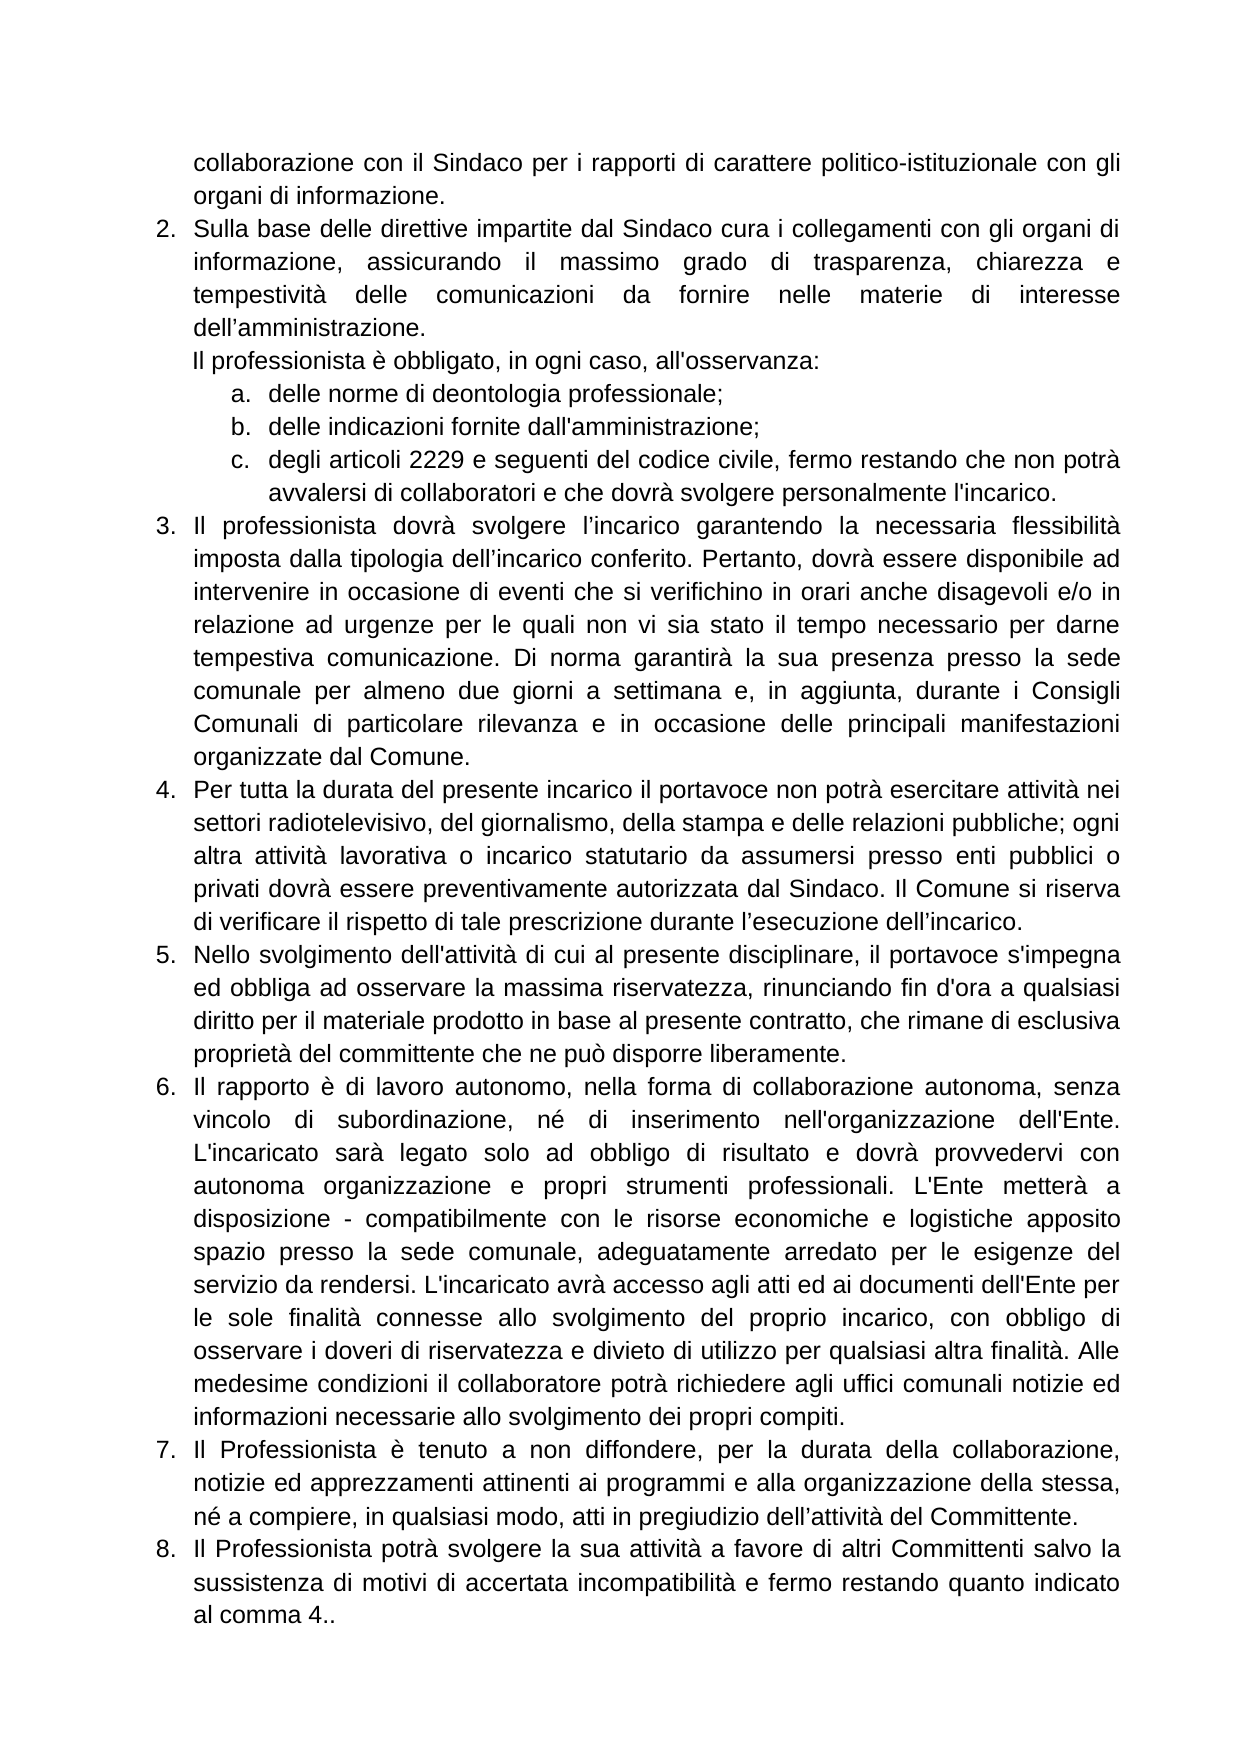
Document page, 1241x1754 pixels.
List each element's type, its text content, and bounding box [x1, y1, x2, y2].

list delle indicazioni fornite dall'amministrazione; [231, 412, 1122, 441]
text Il professionista è obbligato, in ogni caso, all'osservanza: [156, 346, 1122, 374]
list Il Professionista è tenuto a non diffondere, per la durata della collaborazione, notizie ed apprezzamenti attinenti ai programmi e alla organizzazione della stessa, né a compiere, in qualsiasi modo, atti in pregiudizio dell’attività del Committente. [156, 1435, 1122, 1530]
list Il professionista dovrà svolgere l’incarico garantendo la necessaria flessibilità imposta dalla tipologia dell’incarico conferito. Pertanto, dovrà essere disponibile ad intervenire in occasione di eventi che si verifichino in orari anche disagevoli e/o in relazione ad urgenze per le quali non vi sia stato il tempo necessario per darne tempestiva comunicazione. Di norma garantirà la sua presenza presso la sede comunale per almeno due giorni a settimana e, in aggiunta, durante i Consigli Comunali di particolare rilevanza e in occasione delle principali manifestazioni organizzate dal Comune. [156, 511, 1122, 771]
list delle norme di deontologia professionale; [231, 379, 1122, 407]
list Il rapporto è di lavoro autonomo, nella forma di collaborazione autonoma, senza vincolo di subordinazione, né di inserimento nell'organizzazione dell'Ente. L'incaricato sarà legato solo ad obbligo di risultato e dovrà provvedervi con autonoma organizzazione e propri strumenti professionali. L'Ente metterà a disposizione - compatibilmente con le risorse economiche e logistiche apposito spazio presso la sede comunale, adeguatamente arredato per le esigenze del servizio da rendersi. L'incaricato avrà accesso agli atti ed ai documenti dell'Ente per le sole finalità connesse allo svolgimento del proprio incarico, con obbligo di osservare i doveri di riservatezza e divieto di utilizzo per qualsiasi altra finalità. Alle medesime condizioni il collaboratore potrà richiedere agli uffici comunali notizie ed informazioni necessarie allo svolgimento dei propri compiti. [156, 1072, 1122, 1431]
list Il Professionista potrà svolgere la sua attività a favore di altri Committenti salvo la sussistenza di motivi di accertata incompatibilità e fermo restando quanto indicato al comma 4.. [156, 1534, 1122, 1629]
list Sulla base delle direttive impartite dal Sindaco cura i collegamenti con gli organi di informazione, assicurando il massimo grado di trasparenza, chiarezza e tempestività delle comunicazioni da fornire nelle materie di interesse dell’amministrazione. [156, 214, 1122, 341]
list Nello svolgimento dell'attività di cui al presente disciplinare, il portavoce s'impegna ed obbliga ad osservare la massima riservatezza, rinunciando fin d'ora a qualsiasi diritto per il materiale prodotto in base al presente contratto, che rimane di esclusiva proprietà del committente che ne può disporre liberamente. [156, 940, 1122, 1068]
list Per tutta la durata del presente incarico il portavoce non potrà esercitare attività nei settori radiotelevisivo, del giornalismo, della stampa e delle relazioni pubbliche; ogni altra attività lavorativa o incarico statutario da assumersi presso enti pubblici o privati dovrà essere preventivamente autorizzata dal Sindaco. Il Comune si riserva di verificare il rispetto di tale prescrizione durante l’esecuzione dell’incarico. [156, 775, 1122, 936]
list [156, 148, 1122, 209]
list degli articoli 2229 e seguenti del codice civile, fermo restando che non potrà avvalersi di collaboratori e che dovrà svolgere personalmente l'incarico. [231, 445, 1122, 507]
